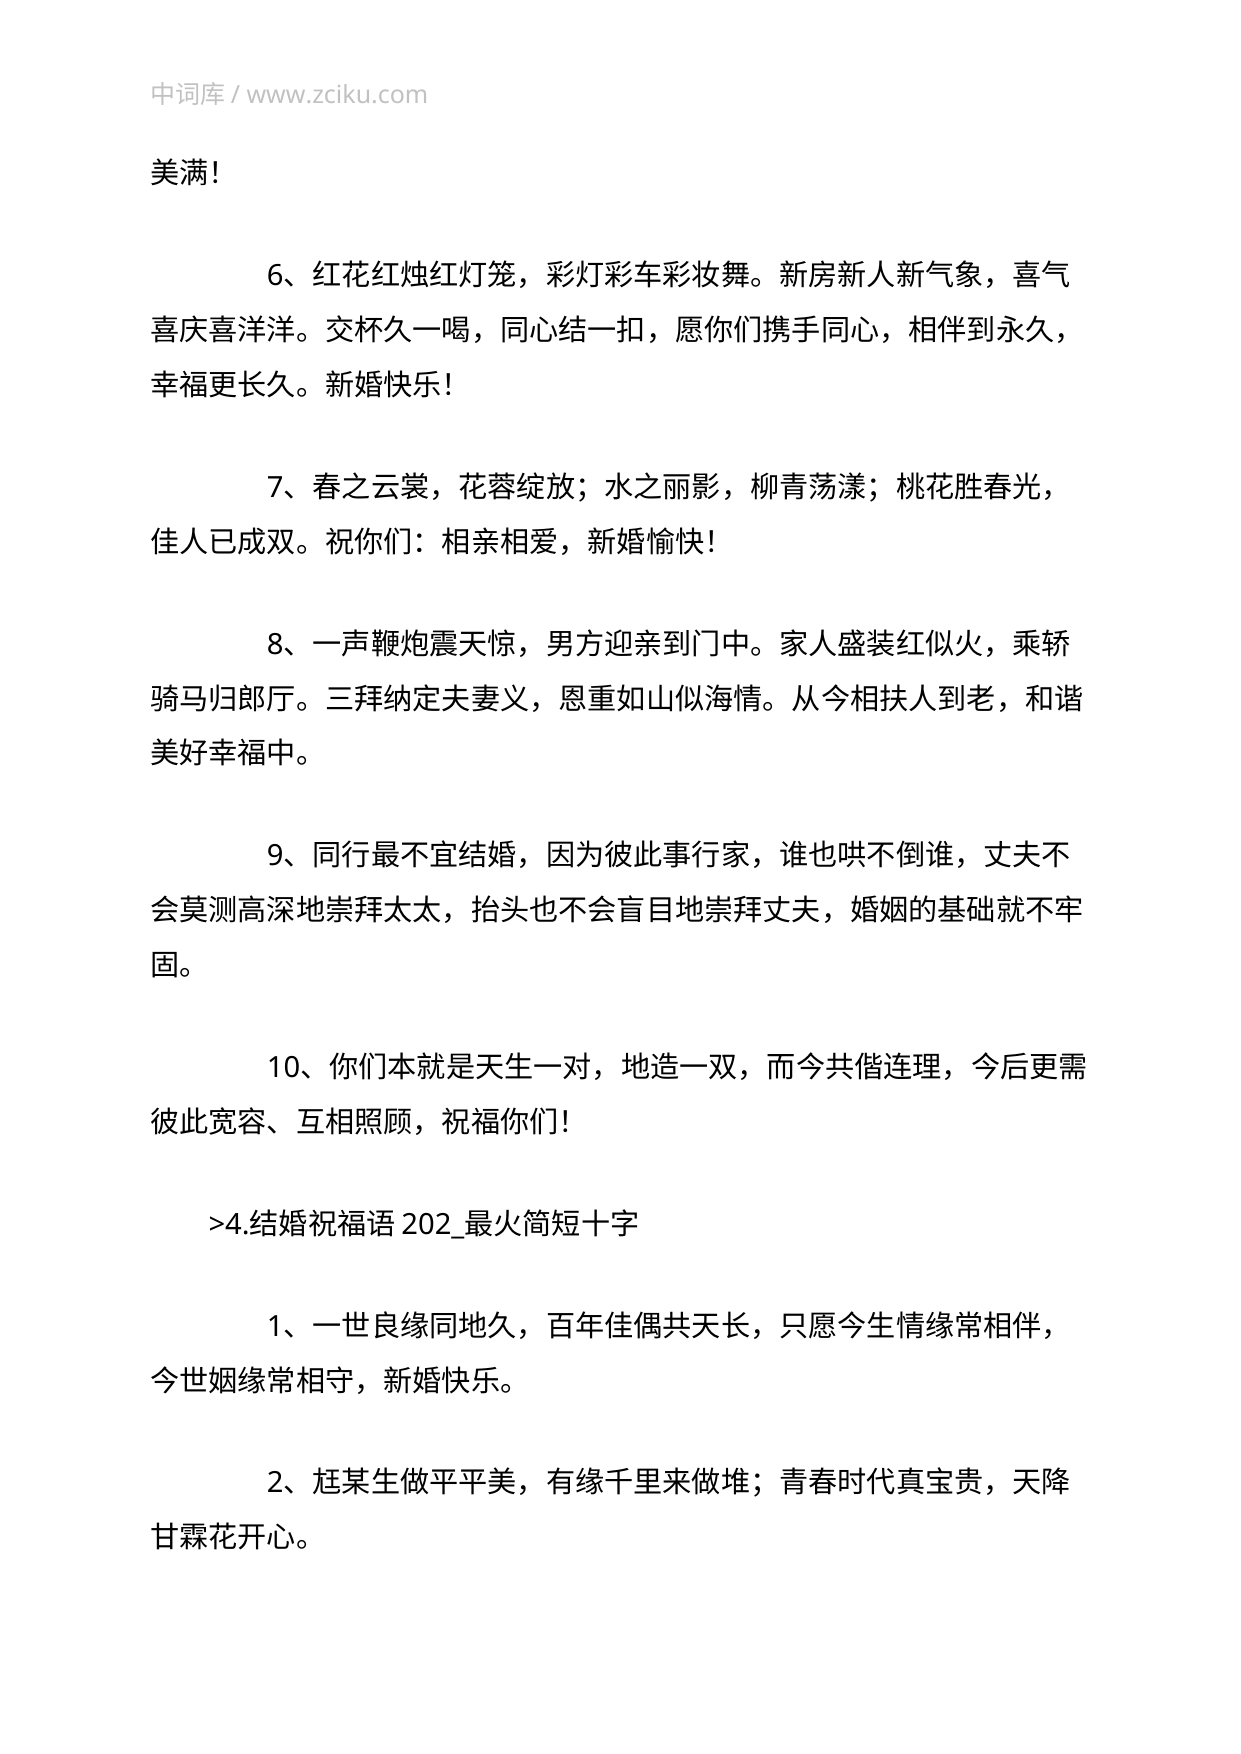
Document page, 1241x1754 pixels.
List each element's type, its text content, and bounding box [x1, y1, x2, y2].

text 1、一世良缘同地久，百年佳偶共天长，只愿今生情缘常相伴，今世姻缘常相守，新婚快乐。 [150, 1302, 1090, 1399]
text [150, 150, 1090, 192]
text >4.结婚祝福语202_最火简短十字 [150, 1200, 1090, 1243]
text 7、春之云裳，花蓉绽放；水之丽影，柳青荡漾；桃花胜春光，佳人已成双。祝你们：相亲相爱，新婚愉快！ [150, 463, 1090, 561]
text 9、同行最不宜结婚，因为彼此事行家，谁也哄不倒谁，丈夫不会莫测高深地崇拜太太，抬头也不会盲目地崇拜丈夫，婚姻的基础就不牢固。 [150, 832, 1090, 984]
text 2、尪某生做平平美，有缘千里来做堆；青春时代真宝贵，天降甘霖花开心。 [150, 1459, 1090, 1556]
text 10、你们本就是天生一对，地造一双，而今共偕连理，今后更需彼此宽容、互相照顾，祝福你们！ [150, 1043, 1090, 1141]
text 6、红花红烛红灯笼，彩灯彩车彩妆舞。新房新人新气象，喜气喜庆喜洋洋。交杯久一喝，同心结一扣，愿你们携手同心，相伴到永久，幸福更长久。新婚快乐！ [150, 252, 1090, 404]
text 8、一声鞭炮震天惊，男方迎亲到门中。家人盛装红似火，乘轿骑马归郎厅。三拜纳定夫妻义，恩重如山似海情。从今相扶人到老，和谐美好幸福中。 [150, 620, 1090, 772]
